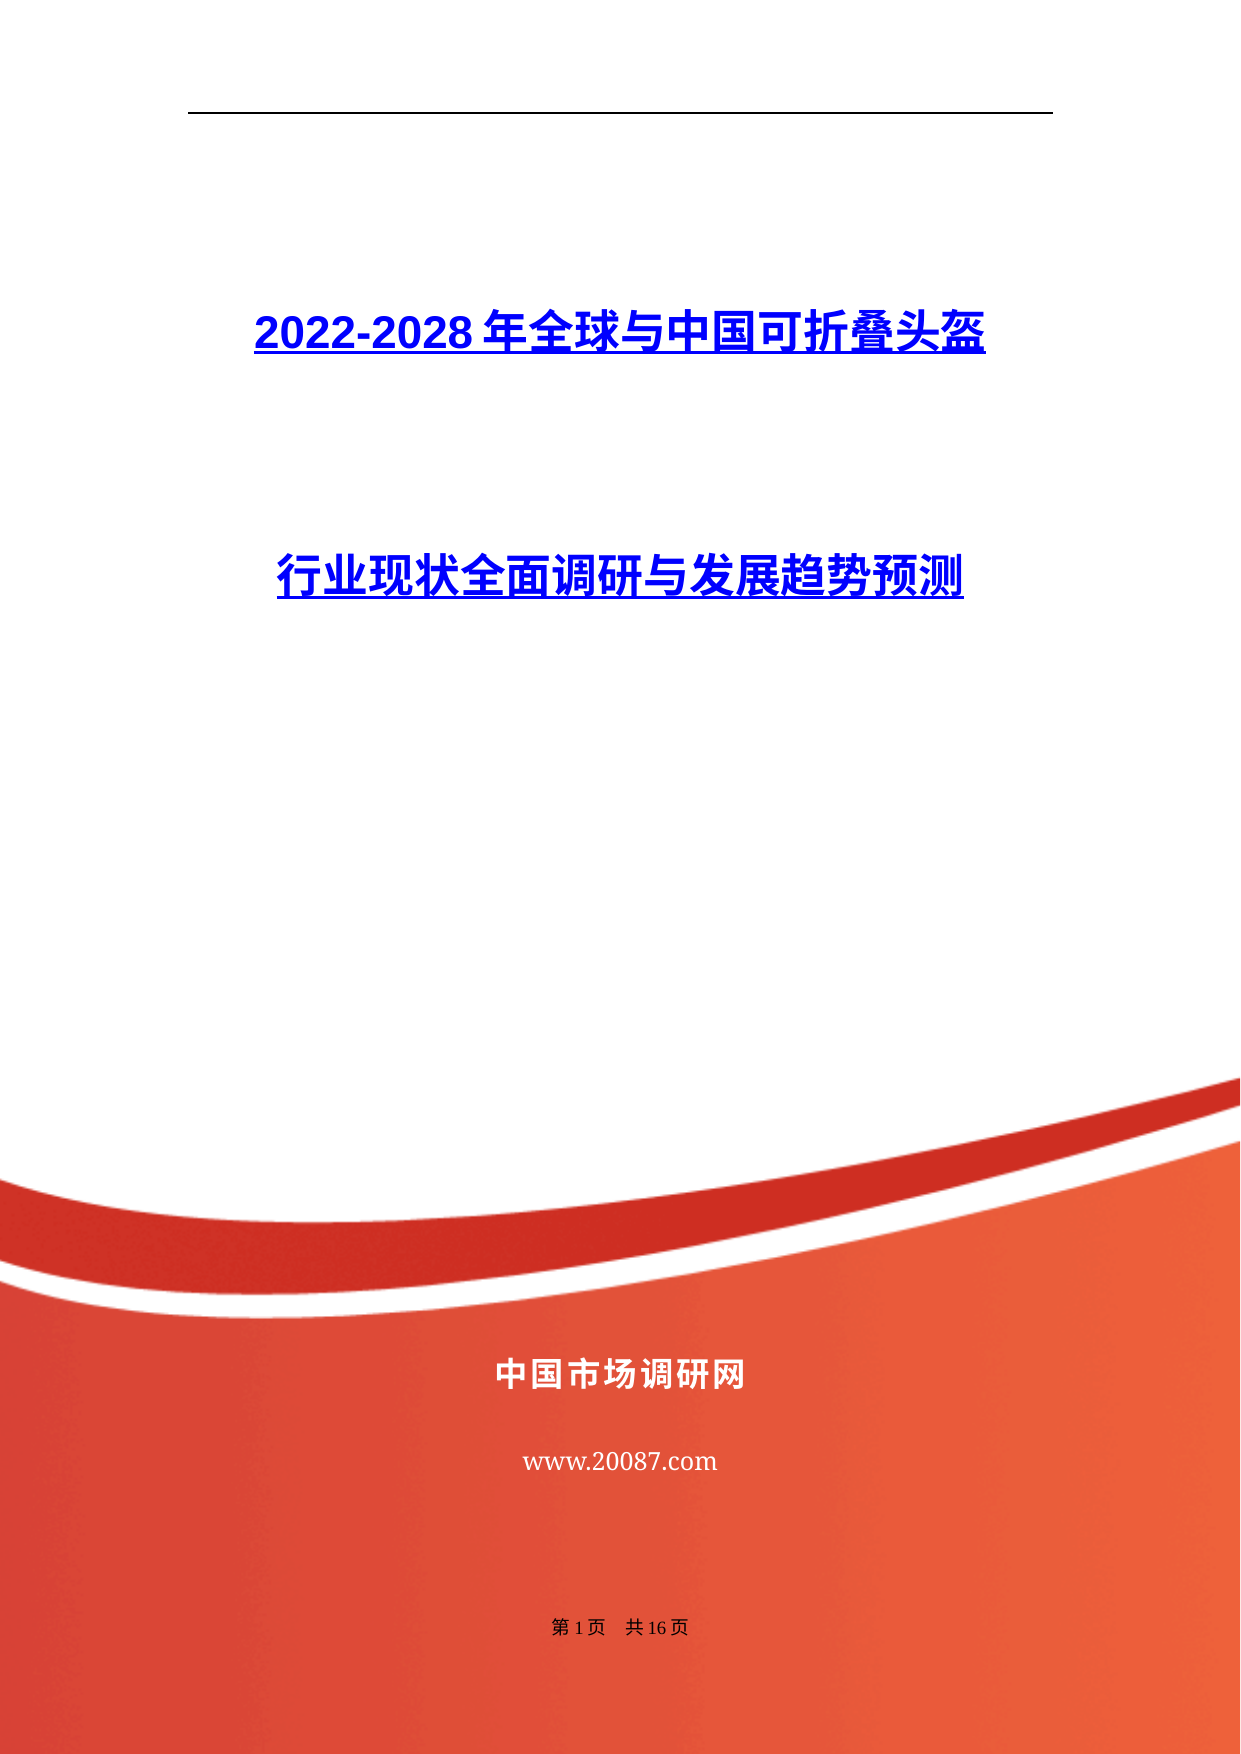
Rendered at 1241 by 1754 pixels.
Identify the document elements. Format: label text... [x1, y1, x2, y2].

subtitle 中国市场调研网 [187, 1339, 1053, 1404]
picture [0, 1006, 1241, 1754]
table_header 2022-2028年全球与中国可折叠头盔行业现状全面调研与发展趋势预测 [188, 207, 1053, 773]
text www.20087.com [187, 1428, 1053, 1493]
